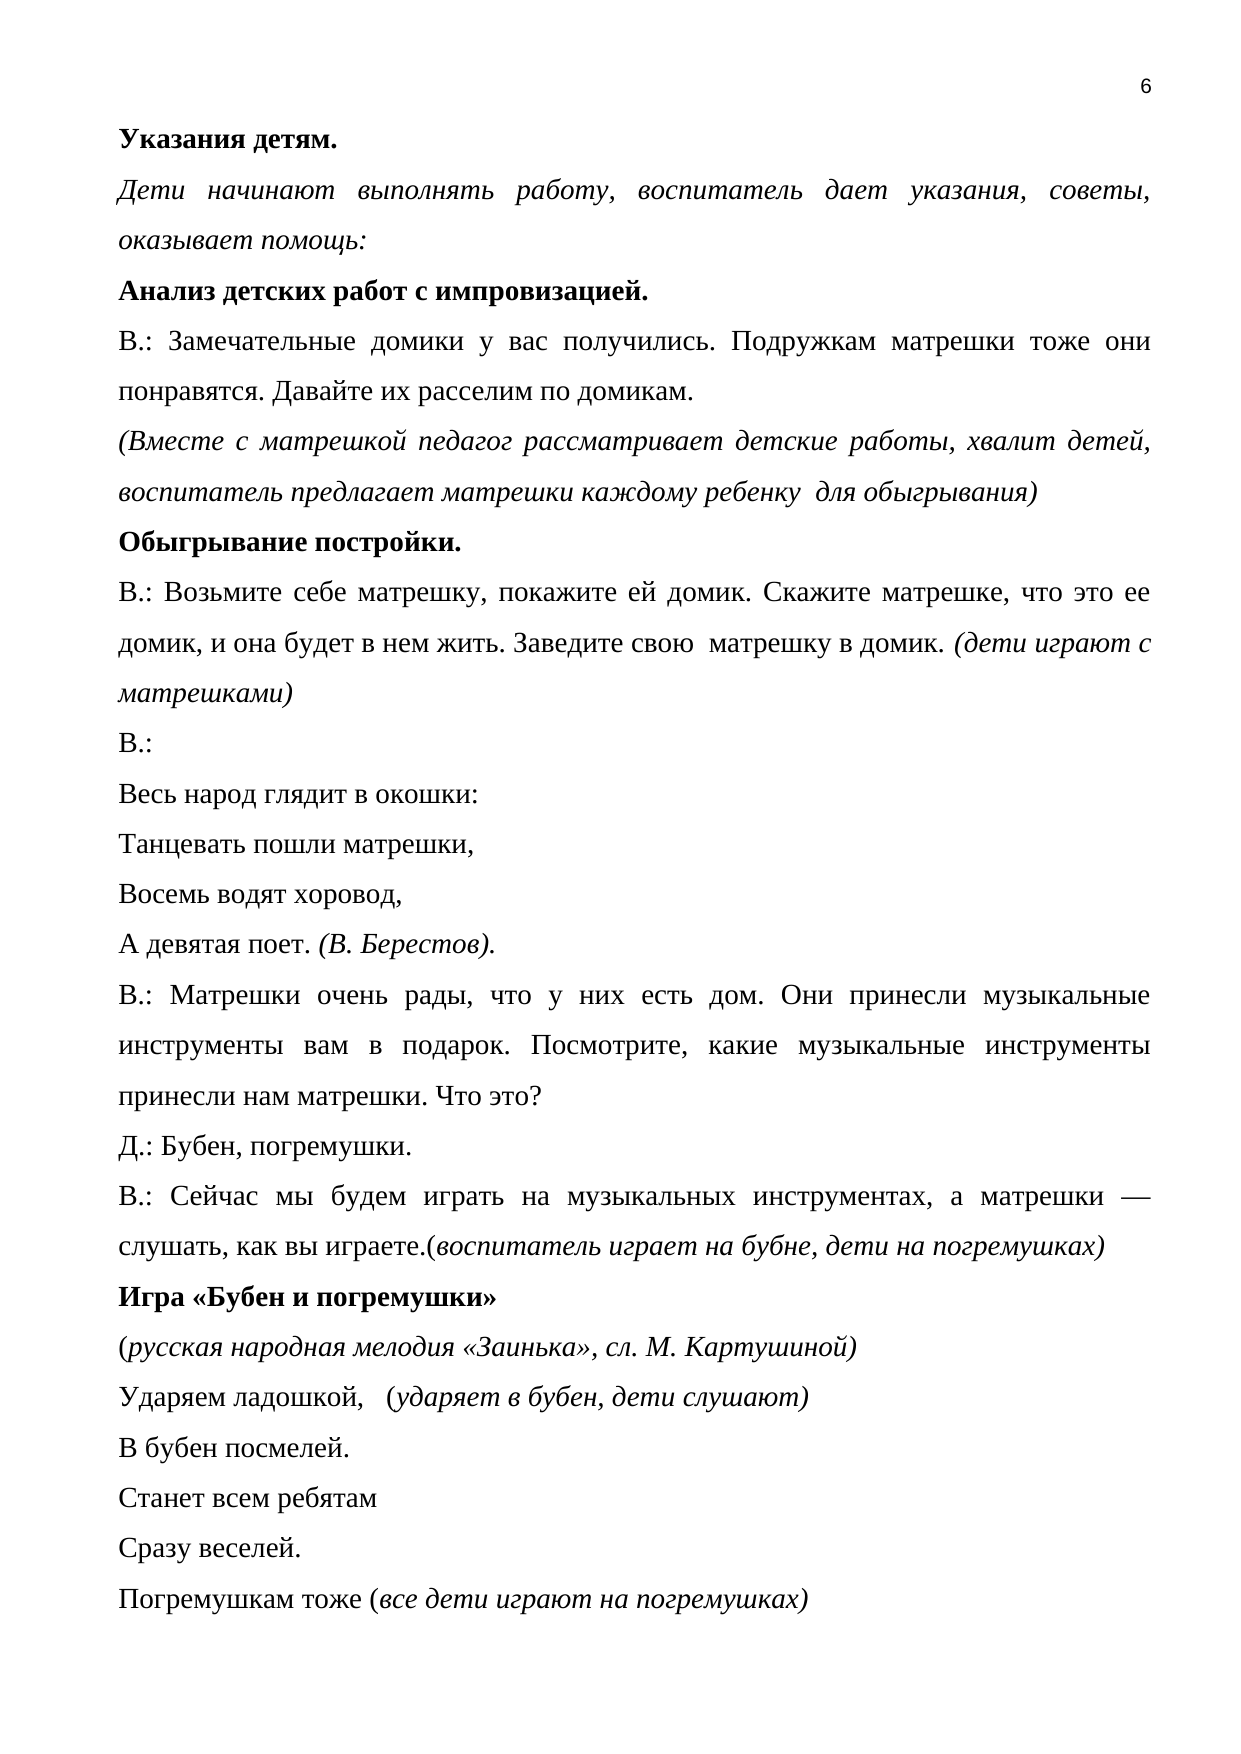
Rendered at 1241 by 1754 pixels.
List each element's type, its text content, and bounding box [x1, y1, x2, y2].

text Анализ детских работ с импровизацией. [118, 273, 1152, 306]
text Указания детям. [118, 122, 1152, 155]
text В.: Возьмите себе матрешку, покажите ей домик. Скажите матрешке, что это ее домик, и она будет в нем жить. Заведите свою матрешку в домик. (дети играют с матрешками) [118, 574, 1152, 709]
text В.: Сейчас мы будем играть на музыкальных инструментах, а матрешки — слушать, как вы играете.(воспитатель играет на бубне, дети на погремушках) [118, 1178, 1152, 1262]
text Весь народ глядит в окошки: [118, 776, 1152, 809]
text В.: Замечательные домики у вас получились. Подружкам матрешки тоже они понравятся. Давайте их расселим по домикам. [118, 323, 1152, 407]
text Обыгрывание постройки. [118, 524, 1152, 558]
text В бубен посмелей. [118, 1430, 1152, 1463]
text Станет всем ребятам [118, 1480, 1152, 1514]
text Танцевать пошли матрешки, [118, 826, 1152, 859]
text А девятая поет. (В. Берестов). [118, 927, 1152, 960]
text В.: [118, 725, 1152, 759]
text Дети начинают выполнять работу, воспитатель дает указания, советы, оказывает помощь: [118, 172, 1152, 256]
text Д.: Бубен, погремушки. [118, 1128, 1152, 1161]
text (русская народная мелодия «Заинька», сл. М. Картушиной) [118, 1329, 1152, 1363]
text Игра «Бубен и погремушки» [118, 1279, 1152, 1312]
text Ударяем ладошкой, (ударяет в бубен, дети слушают) [118, 1379, 1152, 1413]
text Сразу веселей. [118, 1530, 1152, 1564]
text (Вместе с матрешкой педагог рассматривает детские работы, хвалит детей, воспитатель предлагает матрешки каждому ребенку для обыгрывания) [118, 423, 1152, 507]
text В.: Матрешки очень рады, что у них есть дом. Они принесли музыкальные инструменты вам в подарок. Посмотрите, какие музыкальные инструменты принесли нам матрешки. Что это? [118, 977, 1152, 1111]
text Восемь водят хоровод, [118, 876, 1152, 910]
text Погремушкам тоже (все дети играют на погремушках) [118, 1581, 1152, 1614]
